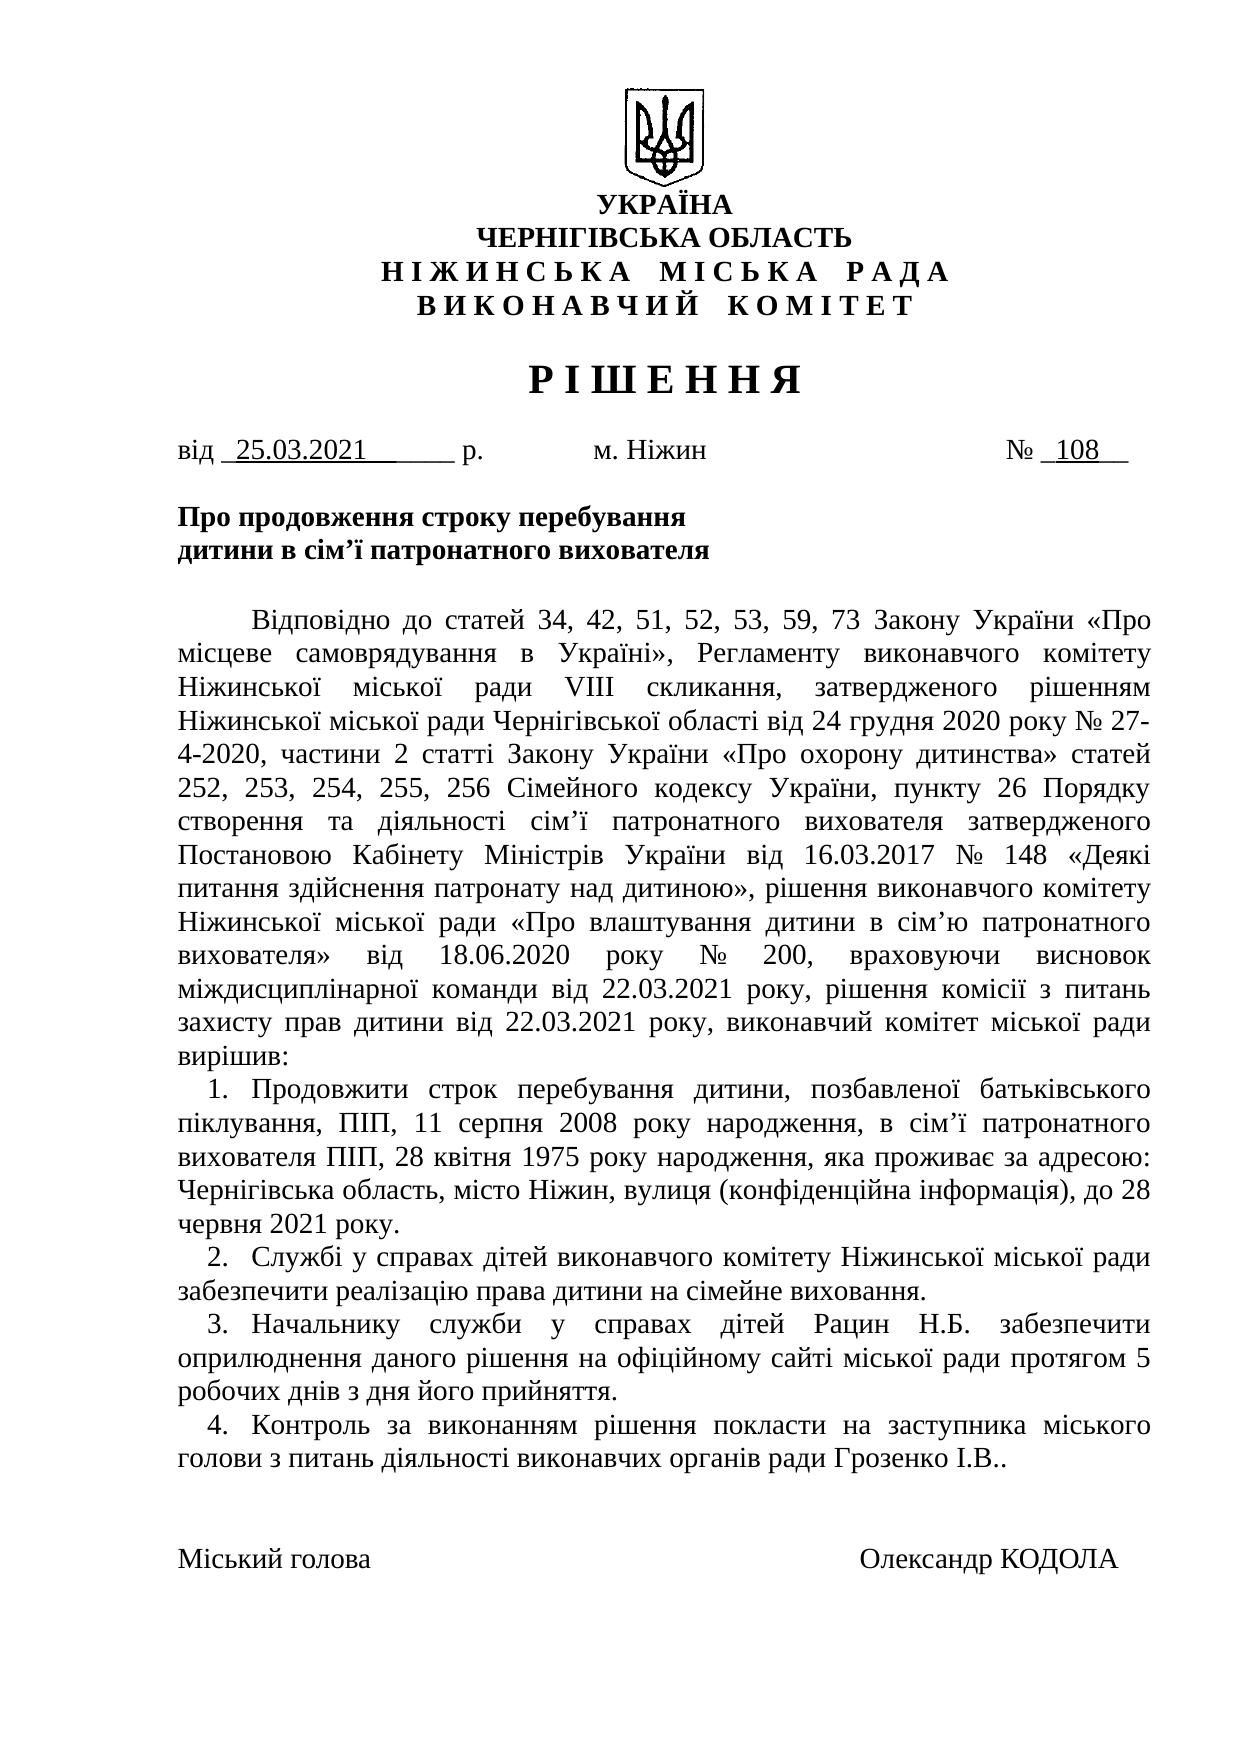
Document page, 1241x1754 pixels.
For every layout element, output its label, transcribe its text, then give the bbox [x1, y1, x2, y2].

picture [624, 88, 705, 187]
text Міський голова Олександр КОДОЛА [177, 1541, 1152, 1575]
list Начальнику служби у справах дітей Рацин Н.Б. забезпечити оприлюднення даного рішення на офіційному сайті міської ради протягом 5 робочих днів з дня його прийняття. [177, 1306, 1152, 1407]
text Відповідно до статей 34, 42, 51, 52, 53, 59, 73 Закону України «Про місцеве самоврядування в Україні», Регламенту виконавчого комітету Ніжинської міської ради VIII скликання, затвердженого рішенням Ніжинської міської ради Чернігівської області від 24 грудня 2020 року № 27-4-2020, частини 2 статті Закону України «Про охорону дитинства» статей 252, 253, 254, 255, 256 Сімейного кодексу України, пункту 26 Порядку створення та діяльності сім’ї патронатного вихователя затвердженого Постановою Кабінету Міністрів України від 16.03.2017 № 148 «Деякі питання здійснення патронату над дитиною», рішення виконавчого комітету Ніжинської міської ради «Про влаштування дитини в сім’ю патронатного вихователя» від 18.06.2020 року № 200, враховуючи висновок міждисциплінарної команди від 22.03.2021 року, рішення комісії з питань захисту прав дитини від 22.03.2021 року, виконавчий комітет міської ради вирішив: [177, 602, 1152, 1072]
text ЧЕРНІГІВСЬКА ОБЛАСТЬ [177, 221, 1152, 254]
list Службі у справах дітей виконавчого комітету Ніжинської міської ради забезпечити реалізацію права дитини на сімейне виховання. [177, 1239, 1152, 1306]
text дитини в сім’ї патронатного вихователя [177, 532, 1152, 566]
text Н І Ж И Н С Ь К А М І С Ь К А Р А Д А [177, 254, 1152, 288]
list Контроль за виконанням рішення покласти на заступника міського голови з питань діяльності виконавчих органів ради Грозенко І.В.. [177, 1407, 1152, 1474]
list Продовжити строк перебування дитини, позбавленої батьківського піклування, ПІП, 11 серпня 2008 року народження, в сім’ї патронатного вихователя ПІП, 28 квітня 1975 року народження, яка проживає за адресою: Чернігівська область, місто Ніжин, вулиця (конфіденційна інформація), до 28 червня 2021 року. [177, 1072, 1152, 1239]
text від _25.03.2021______ р. м. Ніжин № _108__ [177, 432, 1152, 465]
text В И К О Н А В Ч И Й К О М І Т Е Т [177, 288, 1152, 321]
text УКРАЇНА [177, 187, 1152, 221]
text Про продовження строку перебування [177, 499, 1152, 532]
text Р І Ш Е Н Н Я [177, 355, 1152, 403]
